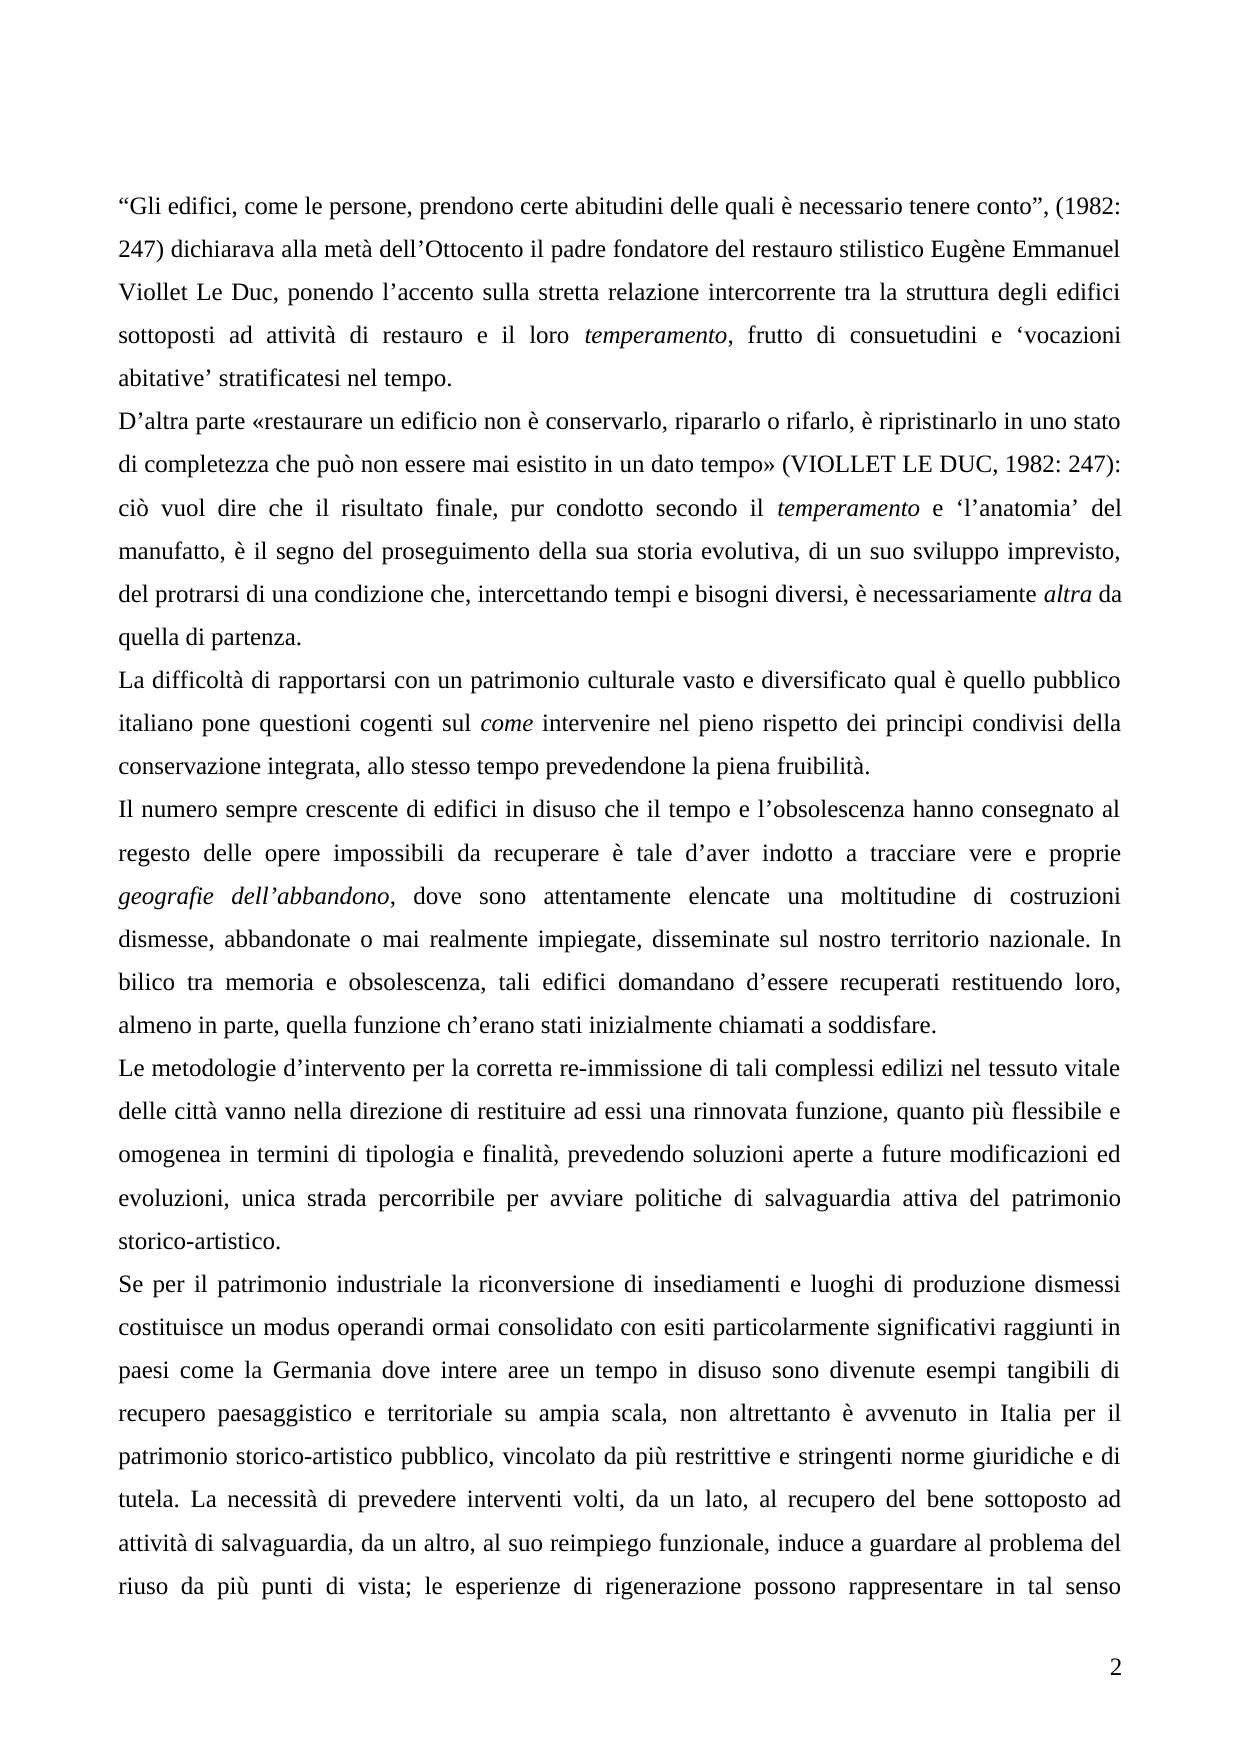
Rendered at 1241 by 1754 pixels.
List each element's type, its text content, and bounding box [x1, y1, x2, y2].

text Il numero sempre crescente di edifici in disuso che il tempo e l’obsolescenza hanno consegnato al regesto delle opere impossibili da recuperare è tale d’aver indotto a tracciare vere e proprie geografie dell’abbandono, dove sono attentamente elencate una moltitudine di costruzioni dismesse, abbandonate o mai realmente impiegate, disseminate sul nostro territorio nazionale. In bilico tra memoria e obsolescenza, tali edifici domandano d’essere recuperati restituendo loro, almeno in parte, quella funzione ch’erano stati inizialmente chiamati a soddisfare. [118, 794, 1122, 1039]
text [118, 1269, 1122, 1599]
text La difficoltà di rapportarsi con un patrimonio culturale vasto e diversificato qual è quello pubblico italiano pone questioni cogenti sul come intervenire nel pieno rispetto dei principi condivisi della conservazione integrata, allo stesso tempo prevedendone la piena fruibilità. [118, 665, 1122, 780]
text D’altra parte «restaurare un edificio non è conservarlo, ripararlo o rifarlo, è ripristinarlo in uno stato di completezza che può non essere mai esistito in un dato tempo» (VIOLLET LE DUC, 1982: 247): ciò vuol dire che il risultato finale, pur condotto secondo il temperamento e ‘l’anatomia’ del manufatto, è il segno del proseguimento della sua storia evolutiva, di un suo sviluppo imprevisto, del protrarsi di una condizione che, intercettando tempi e bisogni diversi, è necessariamente altra da quella di partenza. [118, 406, 1122, 651]
text Le metodologie d’intervento per la corretta re-immissione di tali complessi edilizi nel tessuto vitale delle città vanno nella direzione di restituire ad essi una rinnovata funzione, quanto più flessibile e omogenea in termini di tipologia e finalità, prevedendo soluzioni aperte a future modificazioni ed evoluzioni, unica strada percorribile per avviare politiche di salvaguardia attiva del patrimonio storico-artistico. [118, 1053, 1122, 1254]
text “Gli edifici, come le persone, prendono certe abitudini delle quali è necessario tenere conto”, (1982: 247) dichiarava alla metà dell’Ottocento il padre fondatore del restauro stilistico Eugène Emmanuel Viollet Le Duc, ponendo l’accento sulla stretta relazione intercorrente tra la struttura degli edifici sottoposti ad attività di restauro e il loro temperamento, frutto di consuetudini e ‘vocazioni abitative’ stratificatesi nel tempo. [118, 191, 1122, 392]
